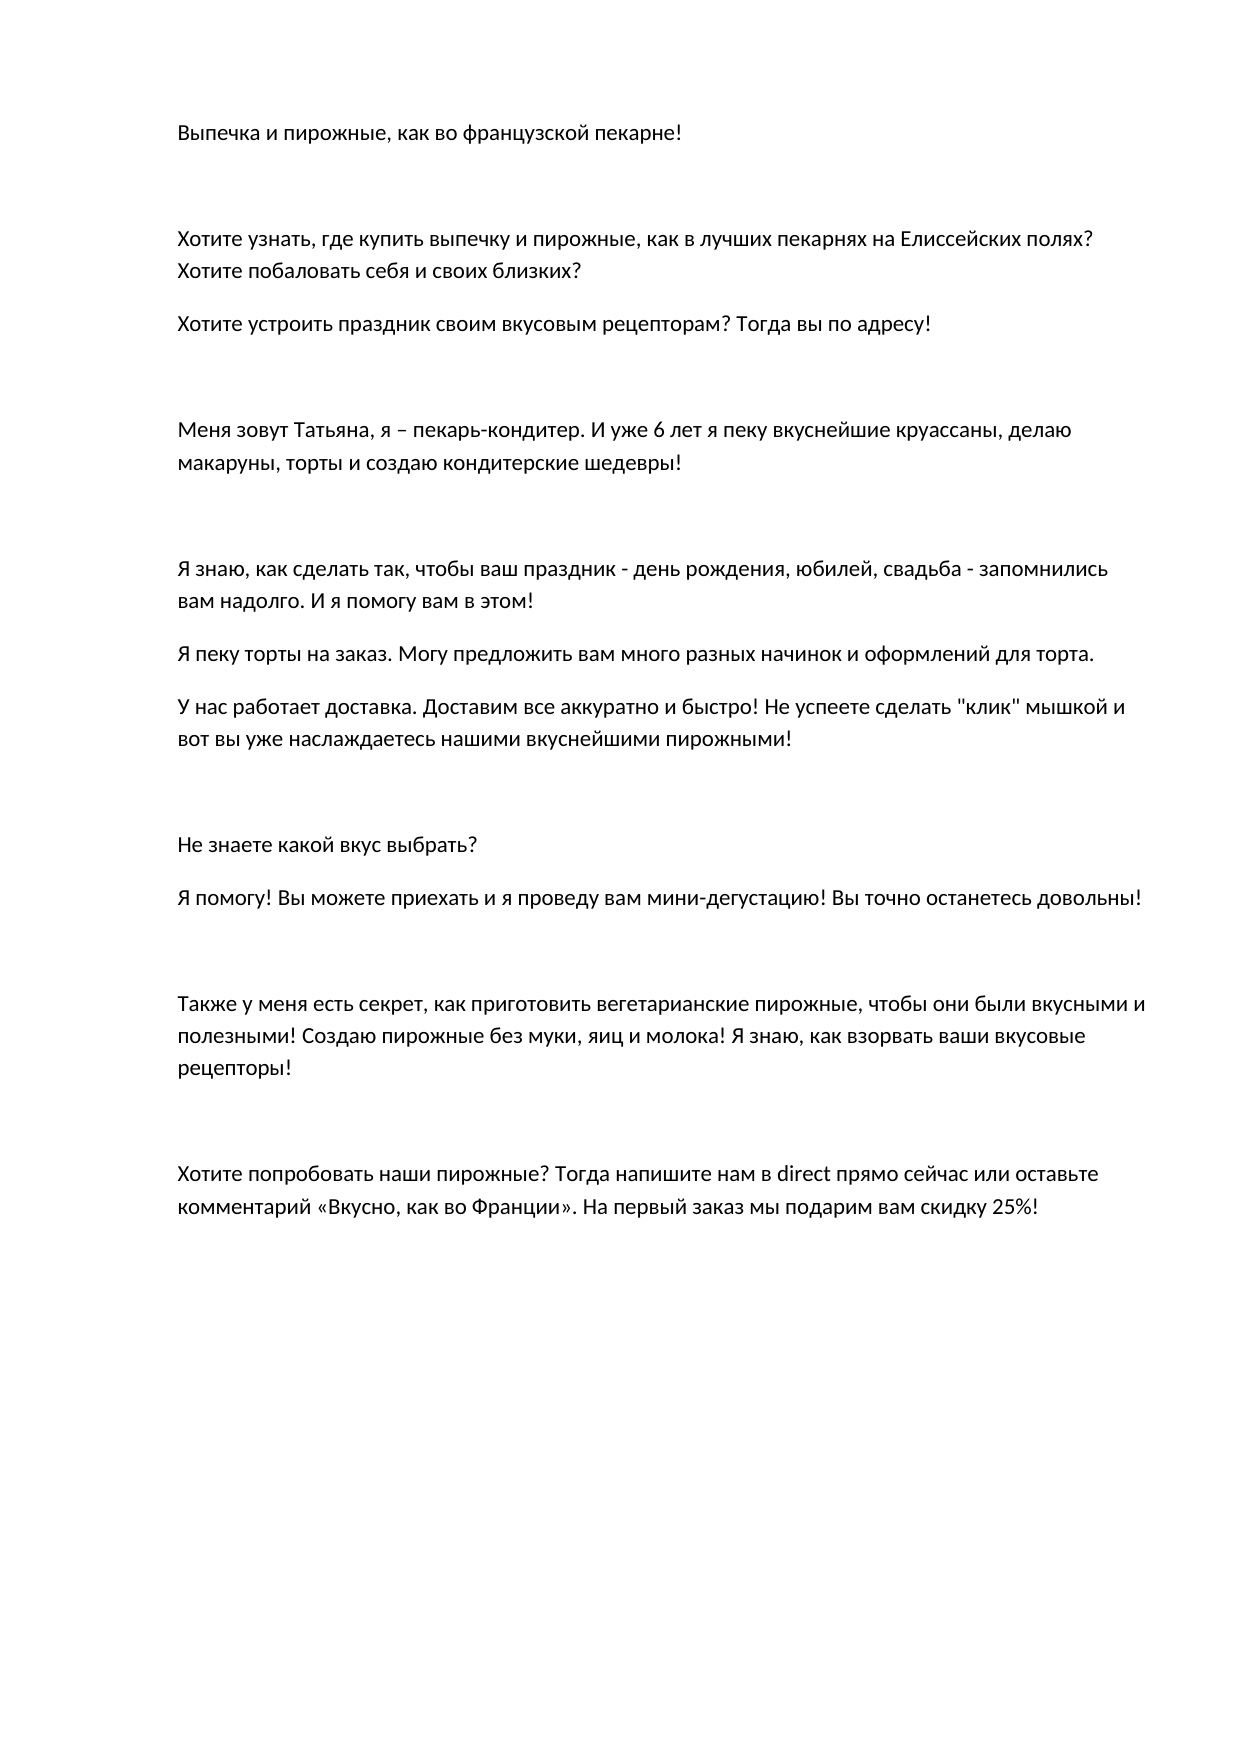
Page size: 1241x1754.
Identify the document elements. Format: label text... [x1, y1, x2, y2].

text Хотите узнать, где купить выпечку и пирожные, как в лучших пекарнях на Елиссейских полях? Хотите побаловать себя и своих близких? [177, 224, 1152, 284]
text Меня зовут Татьяна, я – пекарь-кондитер. И уже 6 лет я пеку вкуснейшие круассаны, делаю макаруны, торты и создаю кондитерские шедевры! [177, 415, 1152, 476]
text Не знаете какой вкус выбрать? [177, 830, 1152, 858]
text Выпечка и пирожные, как во французской пекарне! [177, 118, 1152, 146]
text Я помогу! Вы можете приехать и я проведу вам мини-дегустацию! Вы точно останетесь довольны! [177, 883, 1152, 911]
text Также у меня есть секрет, как приготовить вегетарианские пирожные, чтобы они были вкусными и полезными! Создаю пирожные без муки, яиц и молока! Я знаю, как взорвать ваши вкусовые рецепторы! [177, 989, 1152, 1082]
text У нас работает доставка. Доставим все аккуратно и быстро! Не успеете сделать "клик" мышкой и вот вы уже наслаждаетесь нашими вкуснейшими пирожными! [177, 692, 1152, 752]
text Я знаю, как сделать так, чтобы ваш праздник - день рождения, юбилей, свадьба - запомнились вам надолго. И я помогу вам в этом! [177, 554, 1152, 614]
text Хотите устроить праздник своим вкусовым рецепторам? Тогда вы по адресу! [177, 309, 1152, 337]
text Хотите попробовать наши пирожные? Тогда напишите нам в direct прямо сейчас или оставьте комментарий «Вкусно, как во Франции». На первый заказ мы подарим вам скидку 25%! [177, 1159, 1152, 1220]
text Я пеку торты на заказ. Могу предложить вам много разных начинок и оформлений для торта. [177, 639, 1152, 667]
